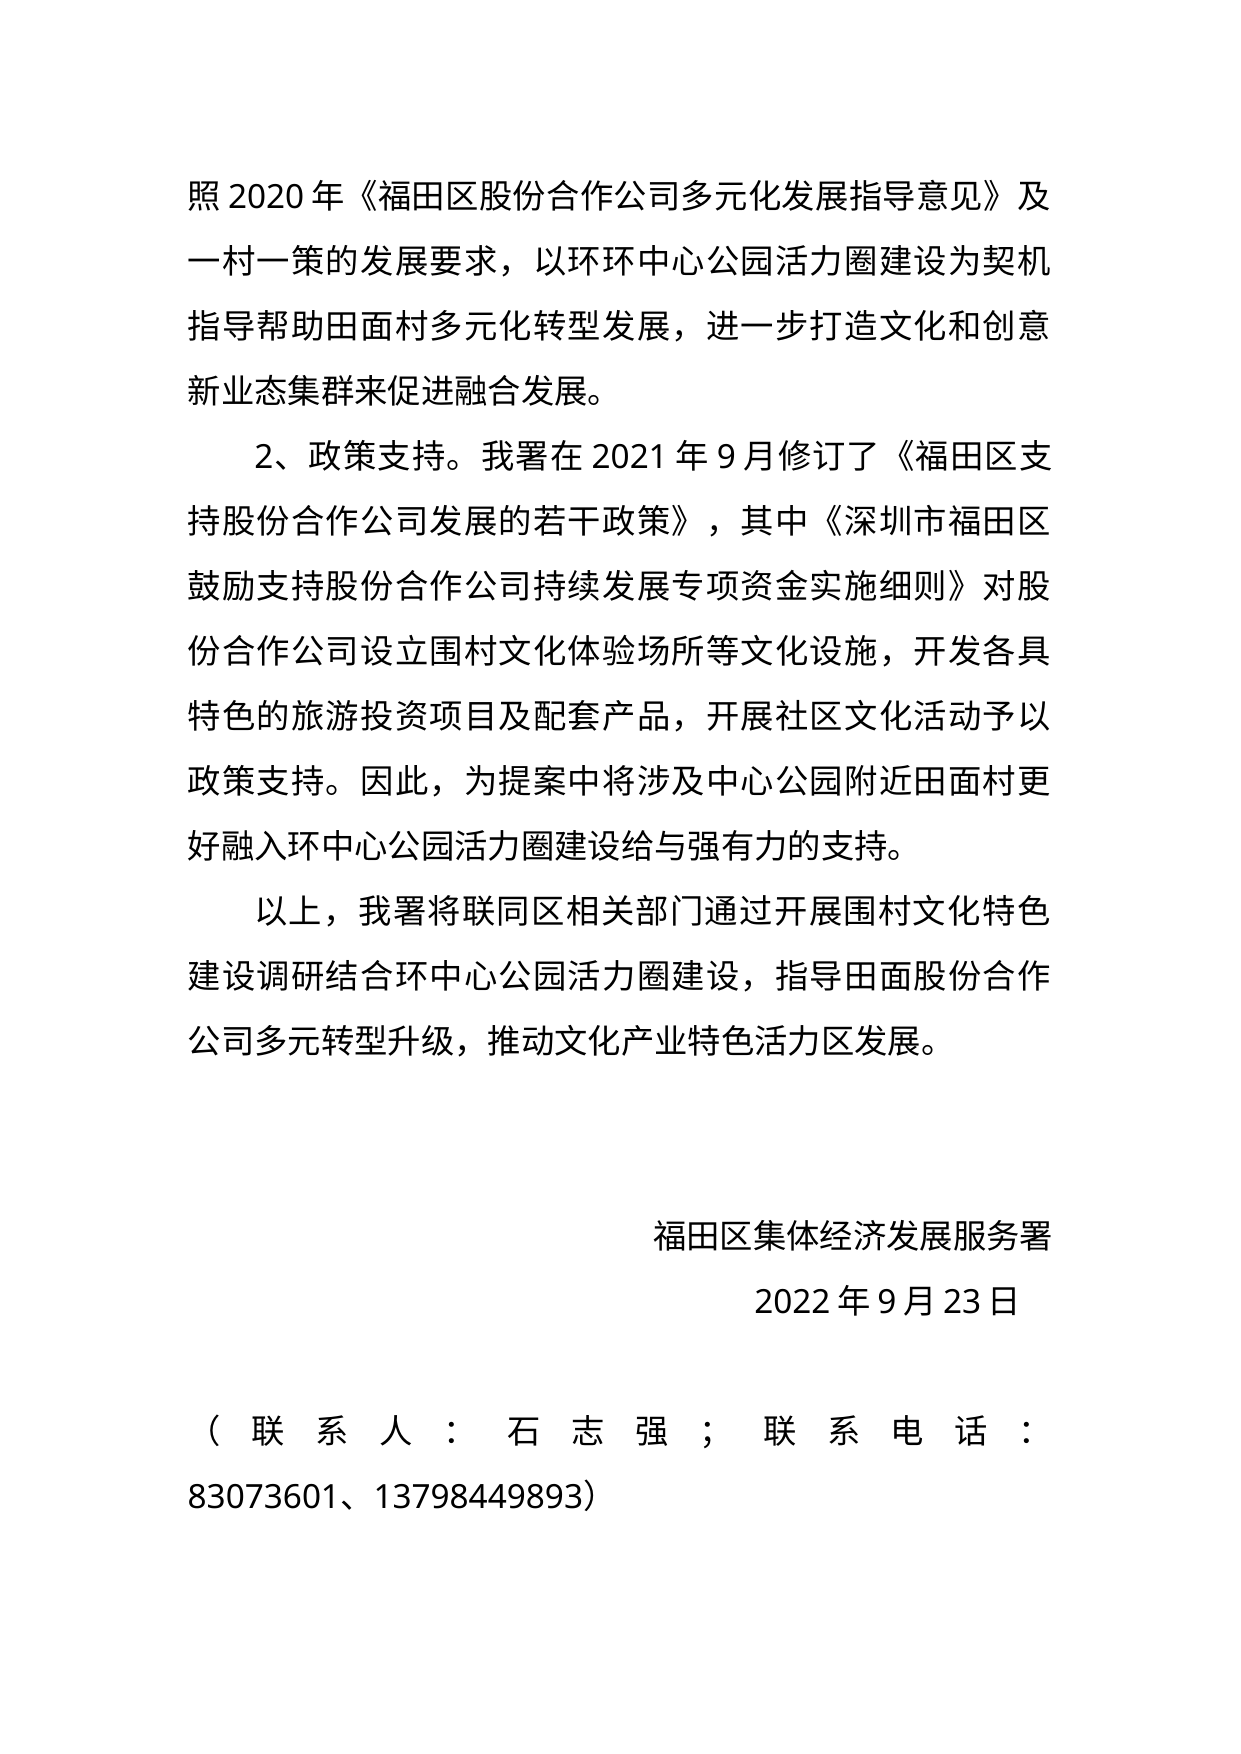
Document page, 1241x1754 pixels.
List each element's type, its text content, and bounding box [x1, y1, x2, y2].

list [187, 162, 1053, 422]
list 以上，我署将联同区相关部门通过开展围村文化特色建设调研结合环中心公园活力圈建设，指导田面股份合作公司多元转型升级，推动文化产业特色活力区发展。 [187, 877, 1053, 1072]
list 2022年9月23日 [187, 1267, 1053, 1332]
list （联系人：石志强；联系电话：83073601、13798449893） [187, 1397, 1053, 1527]
list 2、政策支持。我署在2021年9月修订了《福田区支持股份合作公司发展的若干政策》，其中《深圳市福田区鼓励支持股份合作公司持续发展专项资金实施细则》对股份合作公司设立围村文化体验场所等文化设施，开发各具特色的旅游投资项目及配套产品，开展社区文化活动予以政策支持。因此，为提案中将涉及中心公园附近田面村更好融入环中心公园活力圈建设给与强有力的支持。 [187, 422, 1053, 877]
list 福田区集体经济发展服务署 [187, 1202, 1053, 1267]
